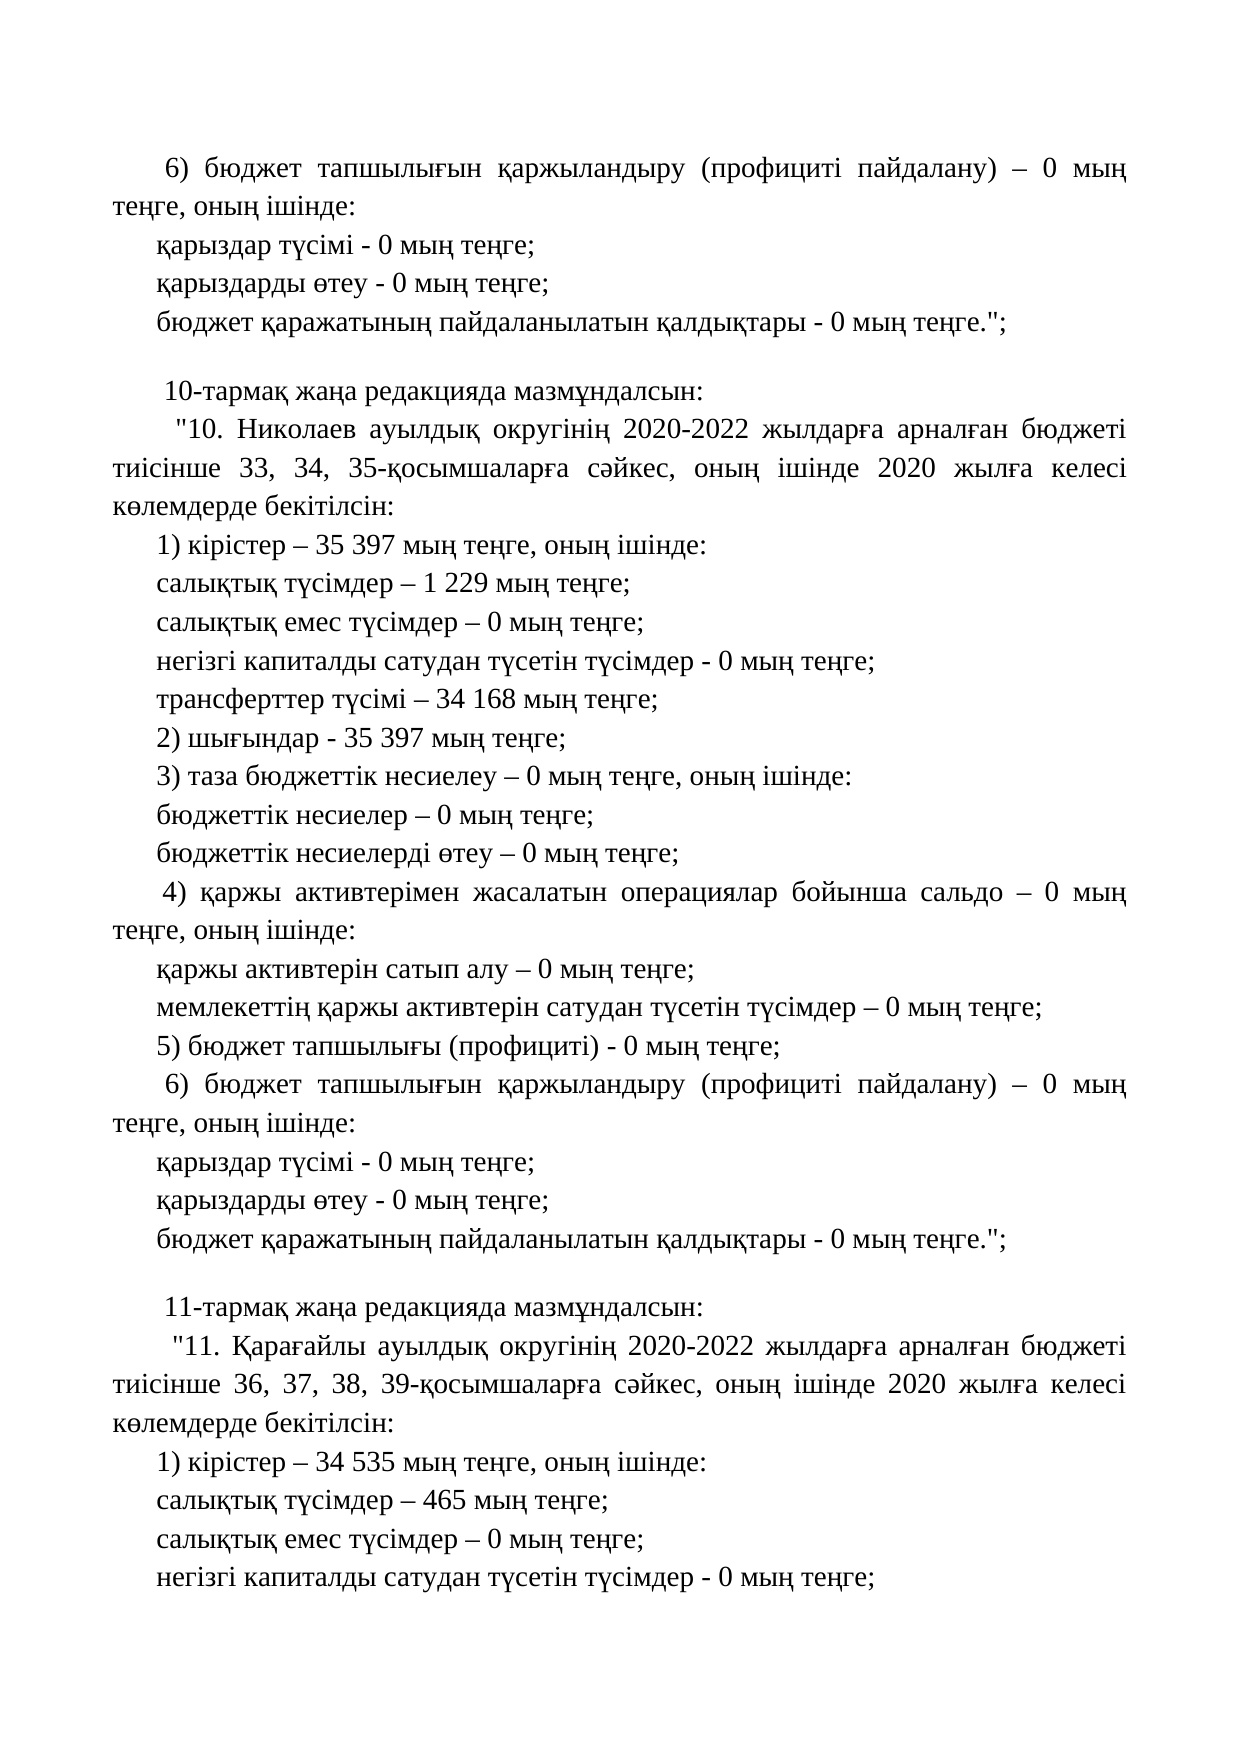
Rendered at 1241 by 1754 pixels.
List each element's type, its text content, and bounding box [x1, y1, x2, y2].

text салықтық түсімдер – 465 мың теңге; [112, 1482, 1128, 1516]
text "10. Николаев ауылдық округінің 2020-2022 жылдарға арналған бюджеті тиісінше 33, 34, 35-қосымшаларға сәйкес, оның ішінде 2020 жылға келесі көлемдерде бекітілсін: [112, 411, 1128, 522]
text салықтық түсімдер – 1 229 мың теңге; [112, 566, 1128, 599]
text бюджет қаражатының пайдаланылатын қалдықтары - 0 мың теңге."; [112, 1221, 1128, 1254]
text қарыздар түсімі - 0 мың теңге; [112, 1144, 1128, 1177]
text 2) шығындар - 35 397 мың теңге; [112, 720, 1128, 753]
text 10-тармақ жаңа редакцияда мазмұндалсын: [112, 373, 1128, 406]
text 5) бюджет тапшылығы (профициті) - 0 мың теңге; [112, 1028, 1128, 1062]
text 6) бюджет тапшылығын қаржыландыру (профициті пайдалану) – 0 мың теңге, оның ішінде: [112, 150, 1128, 222]
text 1) кірістер – 35 397 мың теңге, оның ішінде: [112, 527, 1128, 561]
text негізгі капиталды сатудан түсетін түсімдер - 0 мың теңге; [112, 1559, 1128, 1593]
text салықтық емес түсімдер – 0 мың теңге; [112, 604, 1128, 638]
text қарыздарды өтеу - 0 мың теңге; [112, 1182, 1128, 1216]
text қарыздарды өтеу - 0 мың теңге; [112, 266, 1128, 299]
text салықтық емес түсімдер – 0 мың теңге; [112, 1521, 1128, 1554]
text қаржы активтерін сатып алу – 0 мың теңге; [112, 951, 1128, 984]
text 1) кірістер – 34 535 мың теңге, оның ішінде: [112, 1444, 1128, 1477]
text бюджет қаражатының пайдаланылатын қалдықтары - 0 мың теңге."; [112, 304, 1128, 338]
text 6) бюджет тапшылығын қаржыландыру (профициті пайдалану) – 0 мың теңге, оның ішінде: [112, 1067, 1128, 1139]
text қарыздар түсімі - 0 мың теңге; [112, 227, 1128, 261]
text 3) таза бюджеттік несиелеу – 0 мың теңге, оның ішінде: [112, 758, 1128, 792]
text трансферттер түсімі – 34 168 мың теңге; [112, 681, 1128, 715]
text 11-тармақ жаңа редакцияда мазмұндалсын: [112, 1289, 1128, 1323]
text бюджеттік несиелерді өтеу – 0 мың теңге; [112, 835, 1128, 869]
text бюджеттік несиелер – 0 мың теңге; [112, 797, 1128, 830]
text мемлекеттің қаржы активтерін сатудан түсетін түсімдер – 0 мың теңге; [112, 989, 1128, 1023]
text негізгі капиталды сатудан түсетін түсімдер - 0 мың теңге; [112, 643, 1128, 676]
text 4) қаржы активтерiмен жасалатын операциялар бойынша сальдо – 0 мың теңге, оның iшiнде: [112, 874, 1128, 946]
text "11. Қарағайлы ауылдық округінің 2020-2022 жылдарға арналған бюджеті тиісінше 36, 37, 38, 39-қосымшаларға сәйкес, оның ішінде 2020 жылға келесі көлемдерде бекітілсін: [112, 1328, 1128, 1439]
